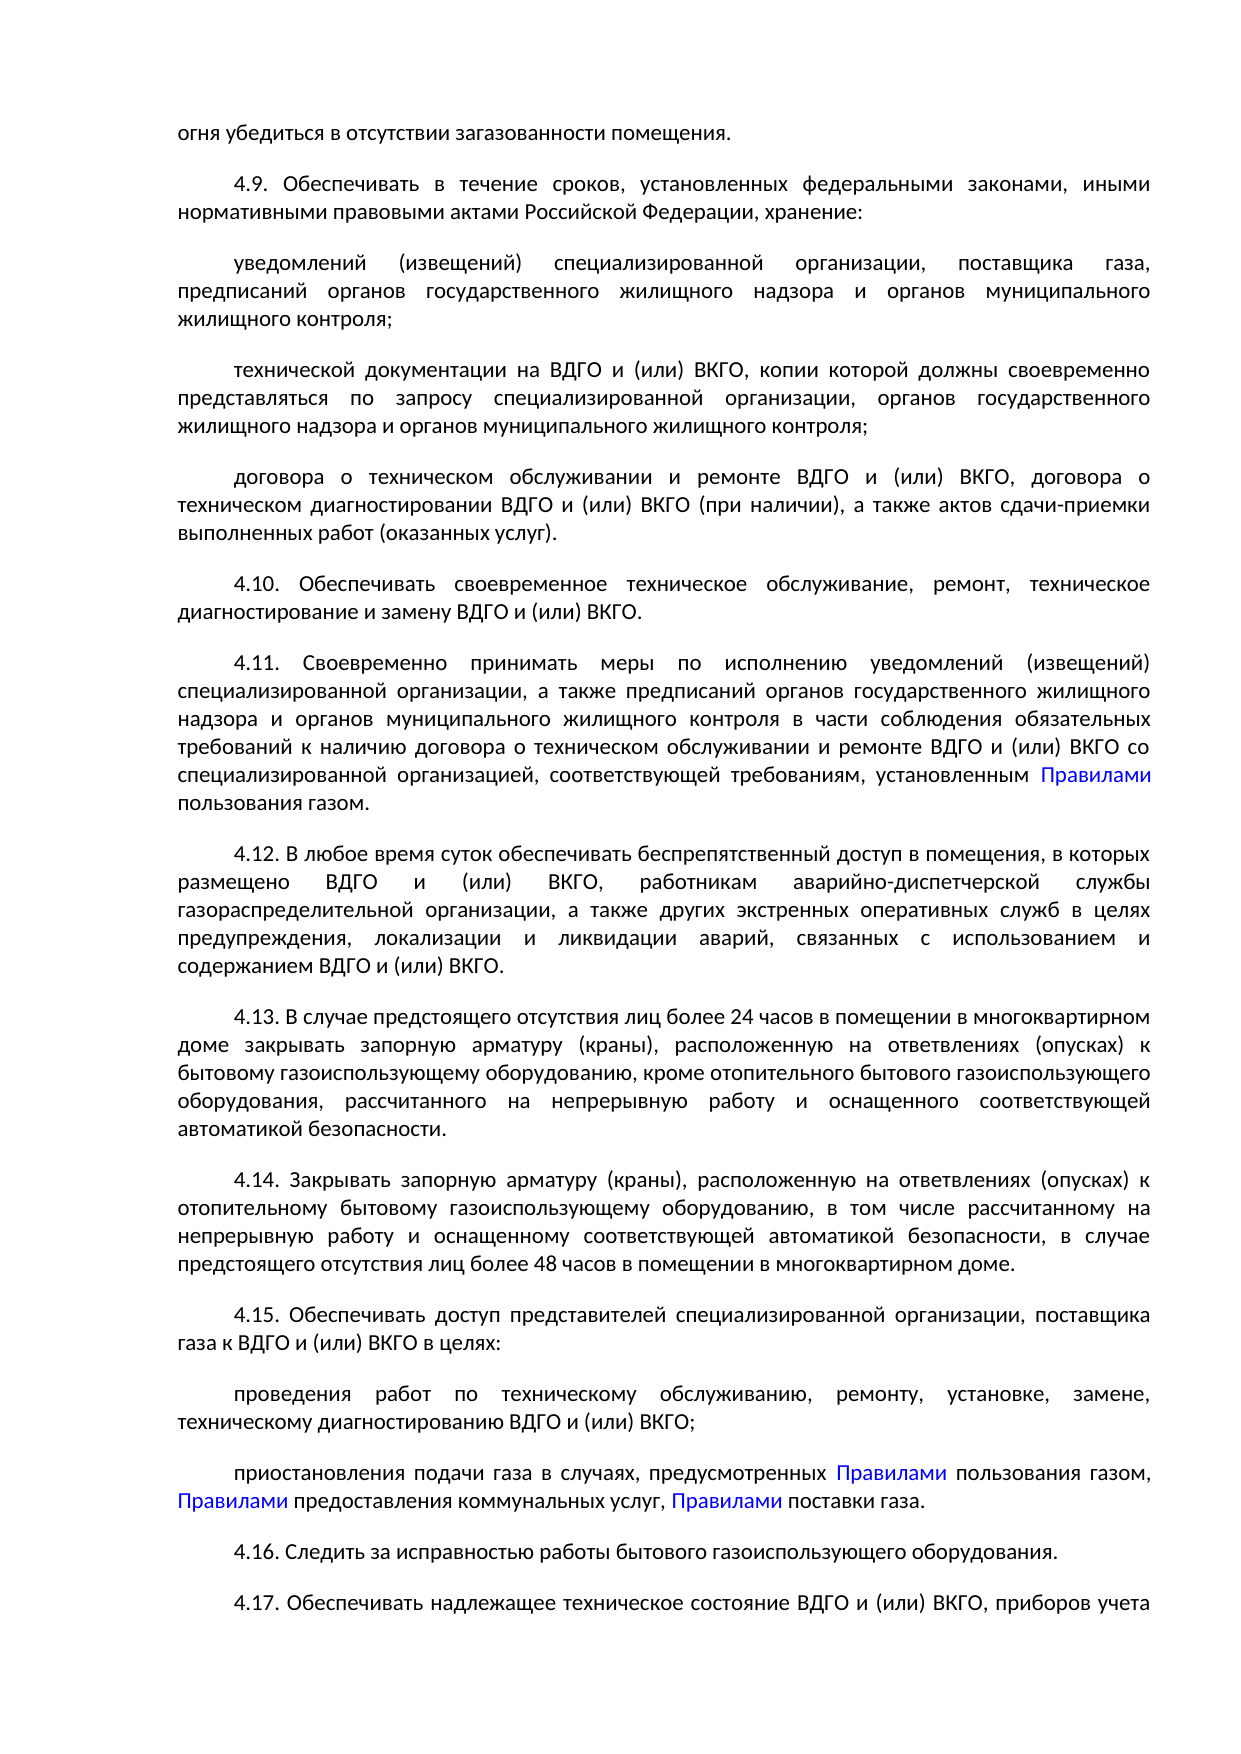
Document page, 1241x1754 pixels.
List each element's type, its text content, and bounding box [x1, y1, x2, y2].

text 4.9. Обеспечивать в течение сроков, установленных федеральными законами, иными нормативными правовыми актами Российской Федерации, хранение: [177, 169, 1152, 225]
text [177, 1588, 1152, 1616]
text 4.16. Следить за исправностью работы бытового газоиспользующего оборудования. [177, 1537, 1152, 1565]
text 4.14. Закрывать запорную арматуру (краны), расположенную на ответвлениях (опусках) к отопительному бытовому газоиспользующему оборудованию, в том числе рассчитанному на непрерывную работу и оснащенному соответствующей автоматикой безопасности, в случае предстоящего отсутствия лиц более 48 часов в помещении в многоквартирном доме. [177, 1165, 1152, 1277]
text договора о техническом обслуживании и ремонте ВДГО и (или) ВКГО, договора о техническом диагностировании ВДГО и (или) ВКГО (при наличии), а также актов сдачи-приемки выполненных работ (оказанных услуг). [177, 462, 1152, 546]
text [177, 118, 1152, 146]
text уведомлений (извещений) специализированной организации, поставщика газа, предписаний органов государственного жилищного надзора и органов муниципального жилищного контроля; [177, 248, 1152, 332]
text технической документации на ВДГО и (или) ВКГО, копии которой должны своевременно представляться по запросу специализированной организации, органов государственного жилищного надзора и органов муниципального жилищного контроля; [177, 355, 1152, 439]
text 4.12. В любое время суток обеспечивать беспрепятственный доступ в помещения, в которых размещено ВДГО и (или) ВКГО, работникам аварийно-диспетчерской службы газораспределительной организации, а также других экстренных оперативных служб в целях предупреждения, локализации и ликвидации аварий, связанных с использованием и содержанием ВДГО и (или) ВКГО. [177, 839, 1152, 979]
text приостановления подачи газа в случаях, предусмотренных Правилами пользования газом, Правилами предоставления коммунальных услуг, Правилами поставки газа. [177, 1458, 1152, 1514]
text 4.10. Обеспечивать своевременное техническое обслуживание, ремонт, техническое диагностирование и замену ВДГО и (или) ВКГО. [177, 569, 1152, 625]
text 4.13. В случае предстоящего отсутствия лиц более 24 часов в помещении в многоквартирном доме закрывать запорную арматуру (краны), расположенную на ответвлениях (опусках) к бытовому газоиспользующему оборудованию, кроме отопительного бытового газоиспользующего оборудования, рассчитанного на непрерывную работу и оснащенного соответствующей автоматикой безопасности. [177, 1002, 1152, 1142]
text проведения работ по техническому обслуживанию, ремонту, установке, замене, техническому диагностированию ВДГО и (или) ВКГО; [177, 1379, 1152, 1435]
text 4.11. Своевременно принимать меры по исполнению уведомлений (извещений) специализированной организации, а также предписаний органов государственного жилищного надзора и органов муниципального жилищного контроля в части соблюдения обязательных требований к наличию договора о техническом обслуживании и ремонте ВДГО и (или) ВКГО со специализированной организацией, соответствующей требованиям, установленным Правилами пользования газом. [177, 648, 1152, 816]
text 4.15. Обеспечивать доступ представителей специализированной организации, поставщика газа к ВДГО и (или) ВКГО в целях: [177, 1300, 1152, 1356]
